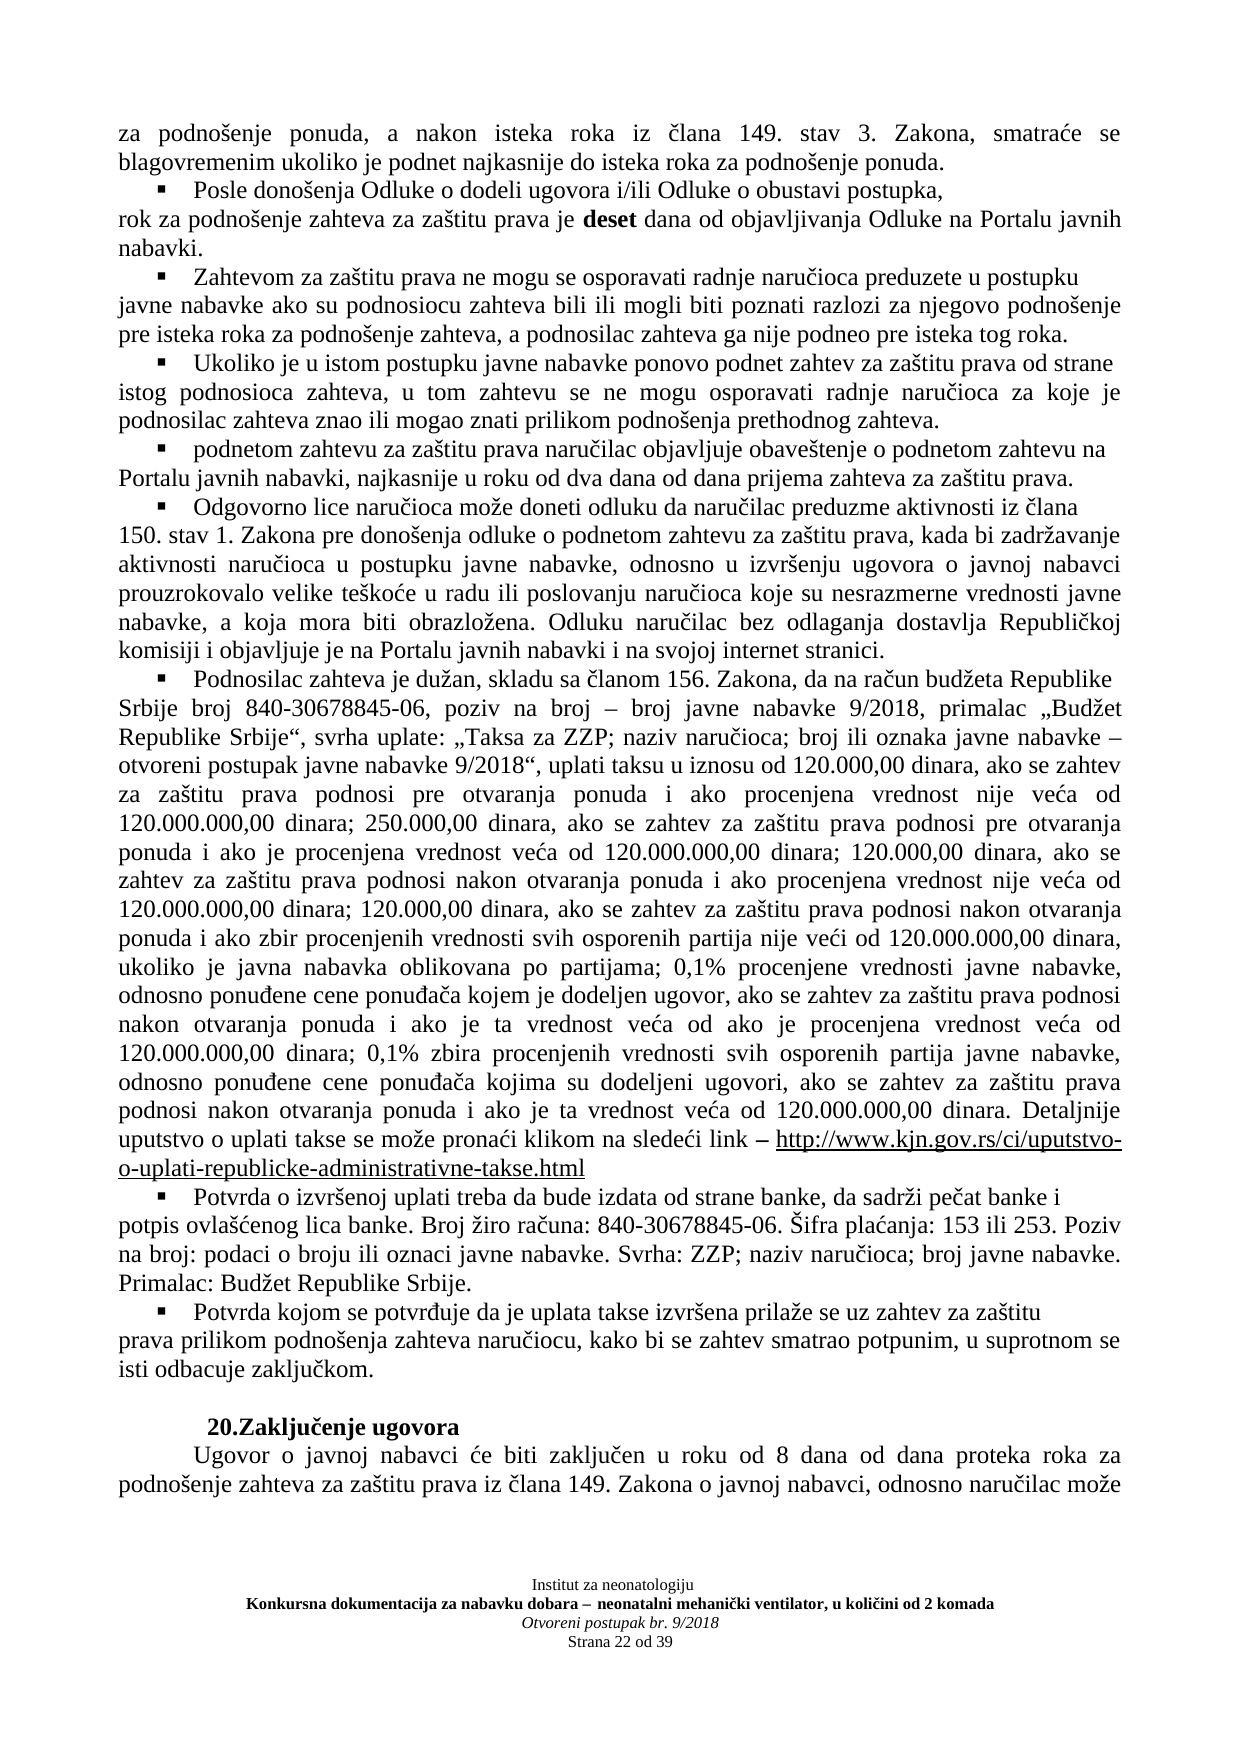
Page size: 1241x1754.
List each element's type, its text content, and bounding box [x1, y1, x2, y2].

list Podnosilac zahteva je dužan, skladu sa članom 156. Zakona, da na račun budžeta Republike [156, 664, 1122, 693]
text prava prilikom podnošenja zahteva naručiocu, kako bi se zahtev smatrao potpunim, u suprotnom se isti odbacuje zaključkom. [118, 1326, 1122, 1383]
text 20.Zaključenje ugovora [207, 1412, 1122, 1441]
list Ukoliko je u istom postupku javne nabavke ponovo podnet zahtev za zaštitu prava od strane [156, 348, 1122, 377]
text rok za podnošenje zahteva za zaštitu prava je deset dana od objavljivanja Odluke na Portalu javnih nabavki. [118, 204, 1122, 262]
list Potvrda o izvršenoj uplati treba da bude izdata od strane banke, da sadrži pečat banke i [156, 1182, 1122, 1211]
list Zahtevom za zaštitu prava ne mogu se osporavati radnje naručioca preduzete u postupku [156, 262, 1122, 291]
text 150. stav 1. Zakona pre donošenja odluke o podnetom zahtevu za zaštitu prava, kada bi zadržavanje aktivnosti naručioca u postupku javne nabavke, odnosno u izvršenju ugovora o javnoj nabavci prouzrokovalo velike teškoće u radu ili poslovanju naručioca koje su nesrazmerne vrednosti javne nabavke, a koja mora biti obrazložena. Odluku naručilac bez odlaganja dostavlja Republičkoj komisiji i objavljuje je na Portalu javnih nabavki i na svojoj internet stranici. [118, 521, 1122, 664]
text javne nabavke ako su podnosiocu zahteva bili ili mogli biti poznati razlozi za njegovo podnošenje pre isteka roka za podnošenje zahteva, a podnosilac zahteva ga nije podneo pre isteka tog roka. [118, 291, 1122, 348]
list podnetom zahtevu za zaštitu prava naručilac objavljuje obaveštenje o podnetom zahtevu na [156, 434, 1122, 463]
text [118, 1441, 1122, 1498]
text istog podnosioca zahteva, u tom zahtevu se ne mogu osporavati radnje naručioca za koje je podnosilac zahteva znao ili mogao znati prilikom podnošenja prethodnog zahteva. [118, 377, 1122, 434]
list Odgovorno lice naručioca može doneti odluku da naručilac preduzme aktivnosti iz člana [156, 492, 1122, 521]
text potpis ovlašćenog lica banke. Broj žiro računa: 840-30678845-06. Šifra plaćanja: 153 ili 253. Poziv na broj: podaci o broju ili oznaci javne nabavke. Svrha: ZZP; naziv naručioca; broj javne nabavke. Primalac: Budžet Republike Srbije. [118, 1211, 1122, 1297]
text Portalu javnih nabavki, najkasnije u roku od dva dana od dana prijema zahteva za zaštitu prava. [118, 463, 1122, 492]
text za podnošenje ponuda, a nakon isteka roka iz člana 149. stav 3. Zakona, smatraće se blagovremenim ukoliko je podnet najkasnije do isteka roka za podnošenje ponuda. [118, 118, 1122, 176]
list Posle donošenja Odluke o dodeli ugovora i/ili Odluke o obustavi postupka, [156, 176, 1122, 204]
text Srbije broj 840-30678845-06, poziv na broj – broj javne nabavke 9/2018, primalac „Budžet Republike Srbije“, svrha uplate: „Taksa za ZZP; naziv naručioca; broj ili oznaka javne nabavke – otvoreni postupak javne nabavke 9/2018“, uplati taksu u iznosu od 120.000,00 dinara, ako se zahtev za zaštitu prava podnosi pre otvaranja ponuda i ako procenjena vrednost nije veća od 120.000.000,00 dinara; 250.000,00 dinara, ako se zahtev za zaštitu prava podnosi pre otvaranja ponuda i ako je procenjena vrednost veća od 120.000.000,00 dinara; 120.000,00 dinara, ako se zahtev za zaštitu prava podnosi nakon otvaranja ponuda i ako procenjena vrednost nije veća od 120.000.000,00 dinara; 120.000,00 dinara, ako se zahtev za zaštitu prava podnosi nakon otvaranja ponuda i ako zbir procenjenih vrednosti svih osporenih partija nije veći od 120.000.000,00 dinara, ukoliko je javna nabavka oblikovana po partijama; 0,1% procenjene vrednosti javne nabavke, odnosno ponuđene cene ponuđača kojem je dodeljen ugovor, ako se zahtev za zaštitu prava podnosi nakon otvaranja ponuda i ako je ta vrednost veća od ako je procenjena vrednost veća od 120.000.000,00 dinara; 0,1% zbira procenjenih vrednosti svih osporenih partija javne nabavke, odnosno ponuđene cene ponuđača kojima su dodeljeni ugovori, ako se zahtev za zaštitu prava podnosi nakon otvaranja ponuda i ako je ta vrednost veća od 120.000.000,00 dinara. Detaljnije uputstvo o uplati takse se može pronaći klikom na sledeći link – http://www.kjn.gov.rs/ci/uputstvo-o-uplati-republicke-administrativne-takse.html [118, 693, 1122, 1182]
list Potvrda kojom se potvrđuje da je uplata takse izvršena prilaže se uz zahtev za zaštitu [156, 1297, 1122, 1326]
